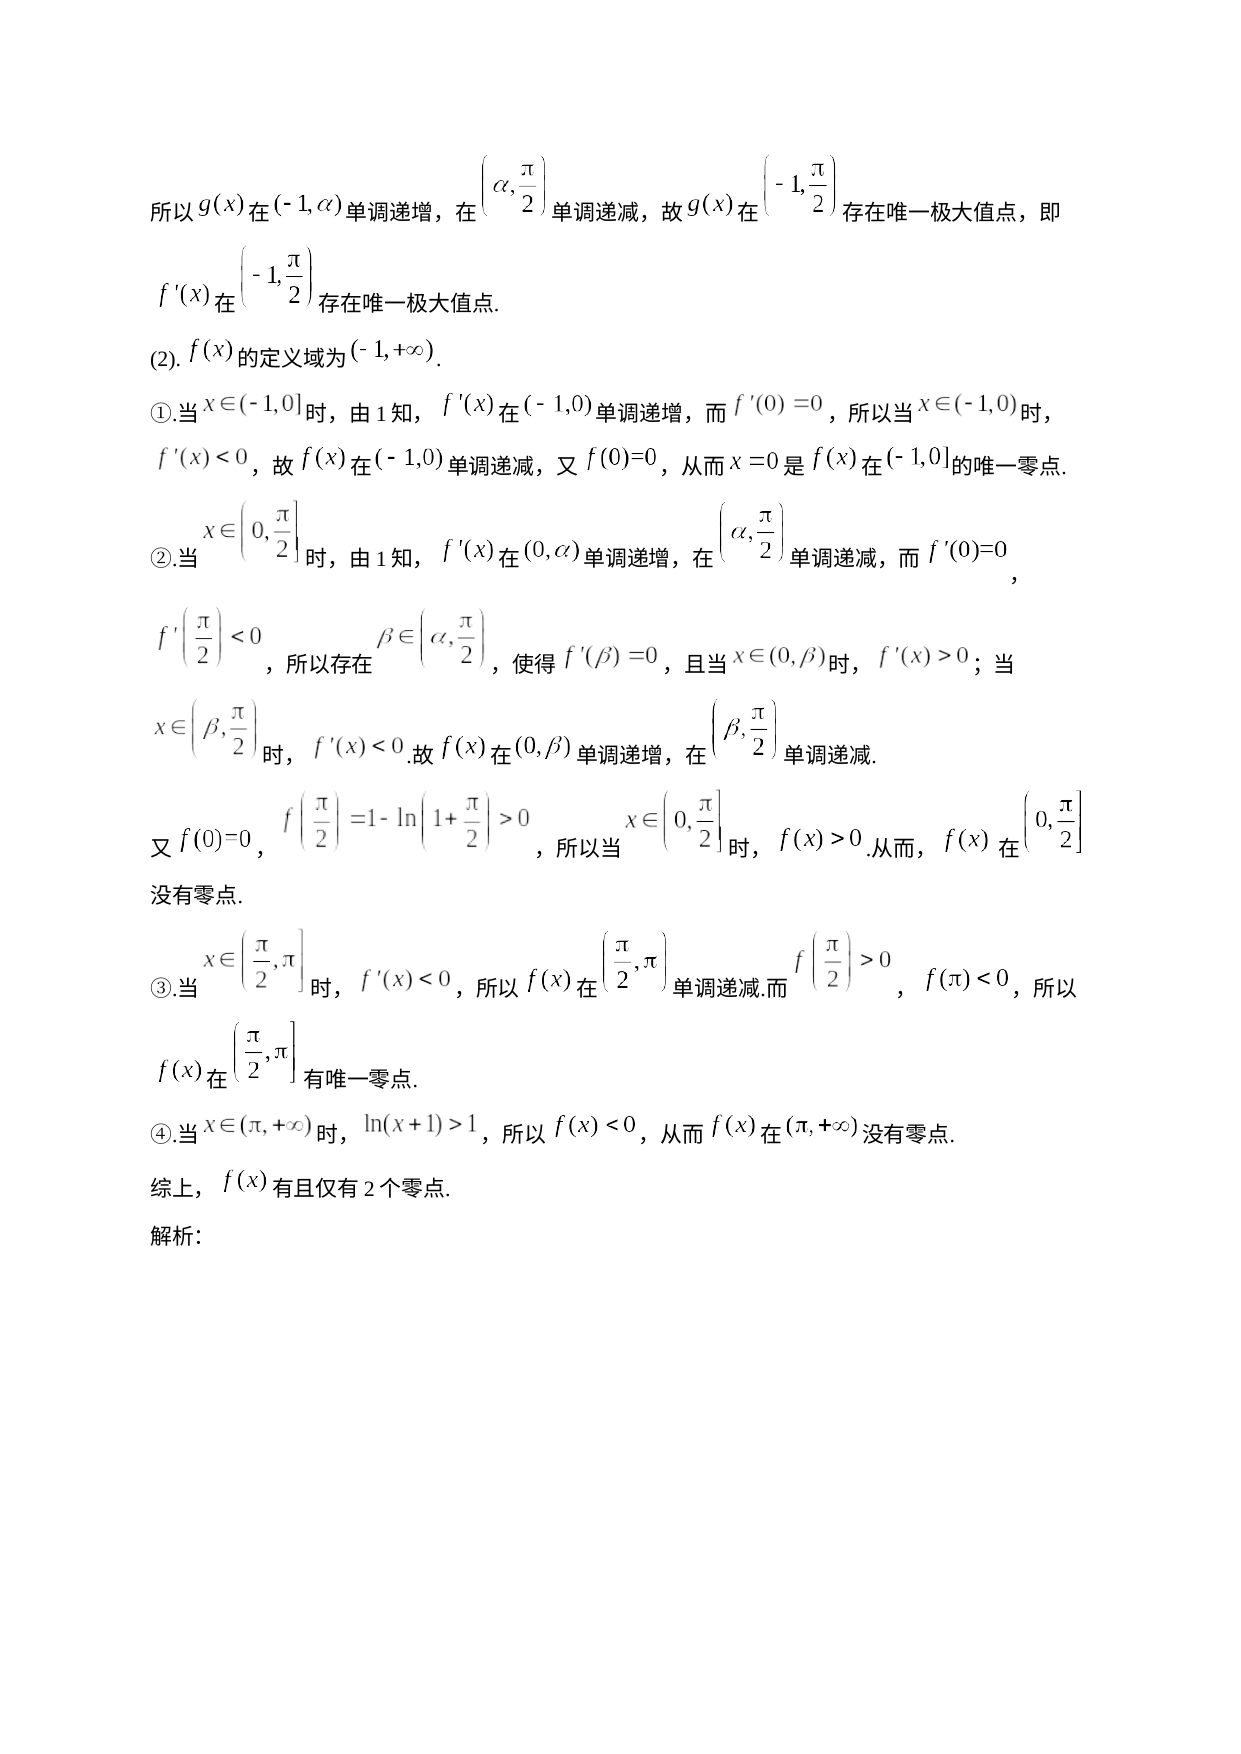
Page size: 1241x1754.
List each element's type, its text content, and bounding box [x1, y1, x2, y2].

text 又，，所以当时，.从而， 在没有零点. [150, 786, 1090, 910]
text ①.当时，由1知，在单调递增，而，所以当时，，故在单调递减，又，从而是在的唯一零点. [150, 388, 1090, 481]
text ④.当时，，所以，从而在没有零点. [150, 1109, 1090, 1148]
text (2).的定义域为. [150, 333, 1090, 372]
text ③.当时，，所以在单调递减.而，，所以在有唯一零点. [150, 926, 1090, 1093]
text ②.当时，由1知，在单调递增，在单调递减，而，，所以存在，使得，且当时，；当时，.故在单调递增，在单调递减. [150, 497, 1090, 770]
text 解析： [150, 1219, 1090, 1251]
text 综上，有且仅有2个零点. [150, 1164, 1090, 1203]
text 所以在单调递增，在单调递减，故在存在唯一极大值点，即在存在唯一极大值点. [150, 150, 1090, 317]
